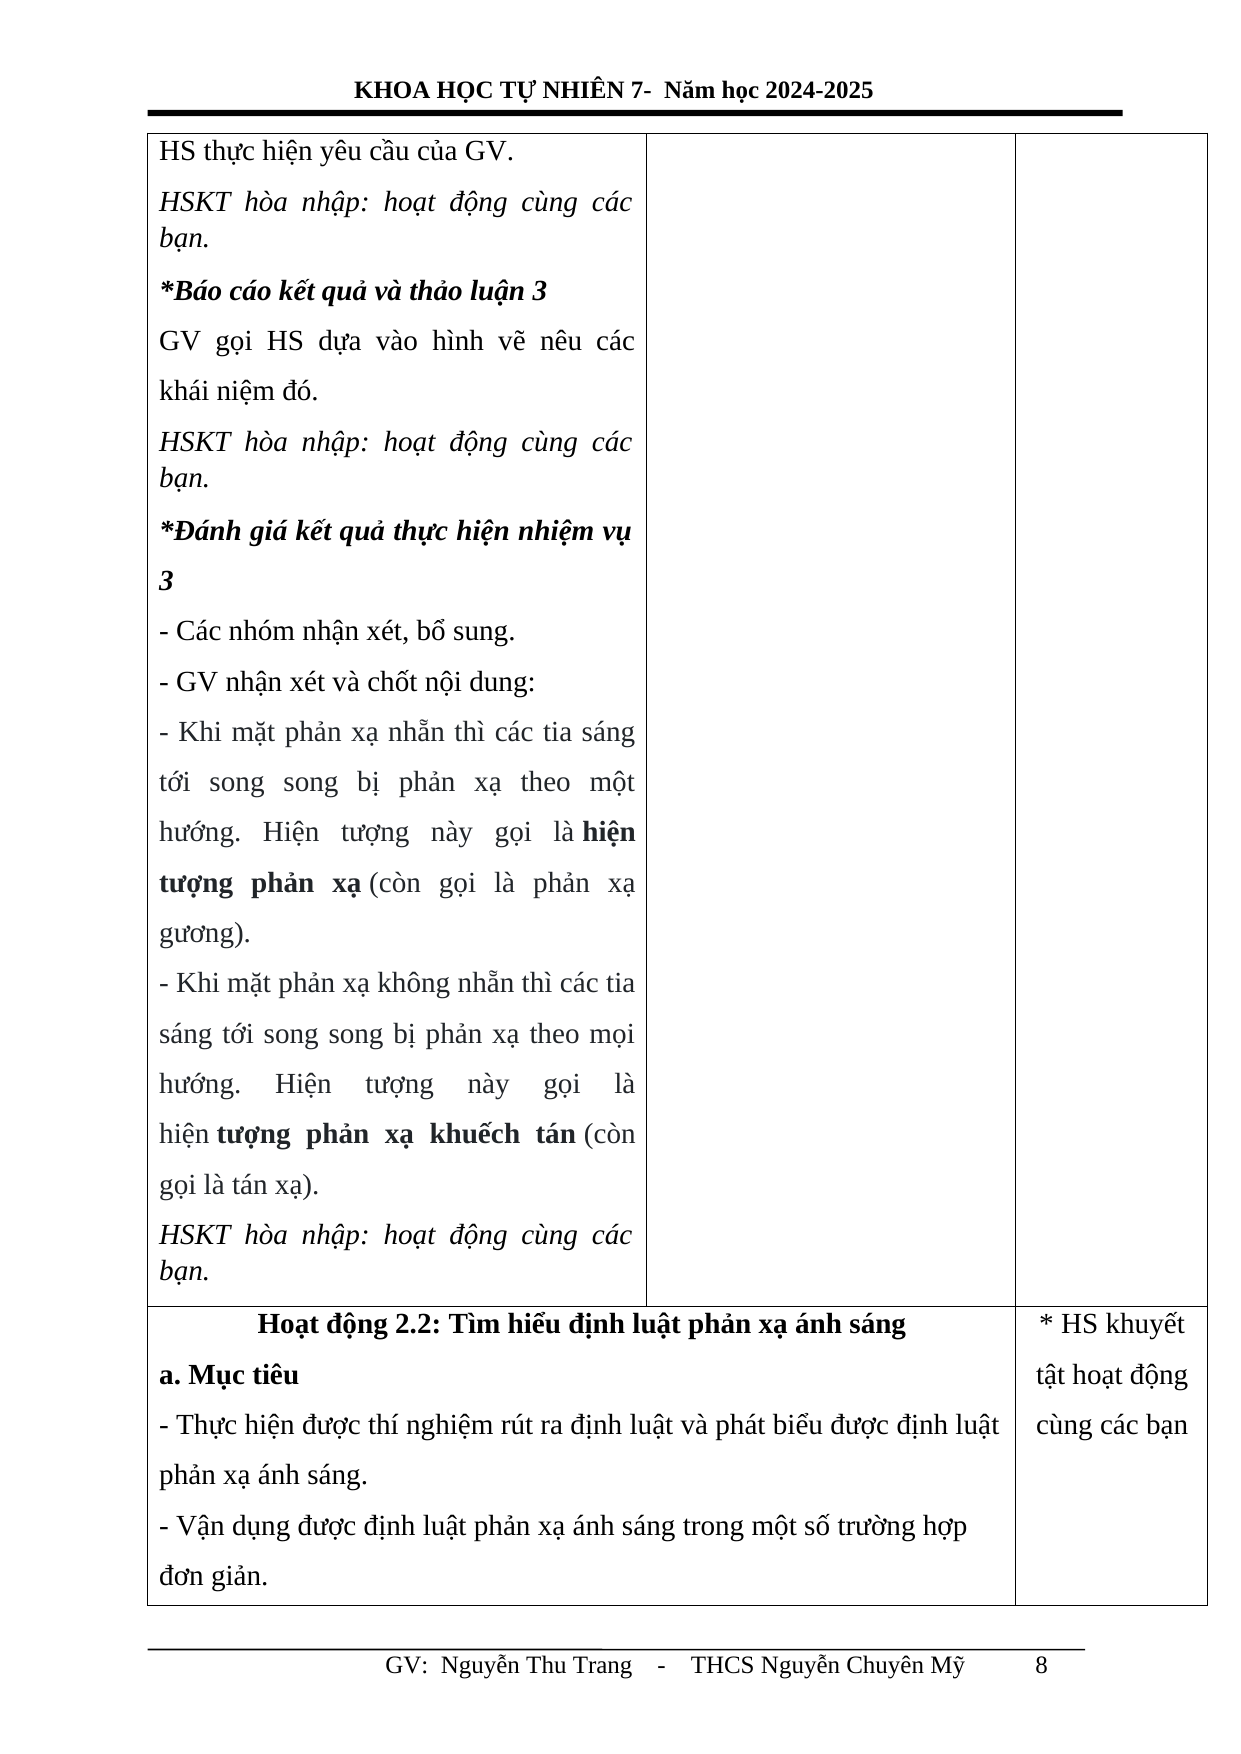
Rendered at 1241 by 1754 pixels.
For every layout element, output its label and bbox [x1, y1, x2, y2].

table_cell [148, 134, 646, 1306]
table_cell [1016, 1307, 1207, 1605]
table_cell [1016, 134, 1207, 1306]
table_cell [647, 134, 1015, 1306]
table_cell [148, 1307, 1015, 1605]
